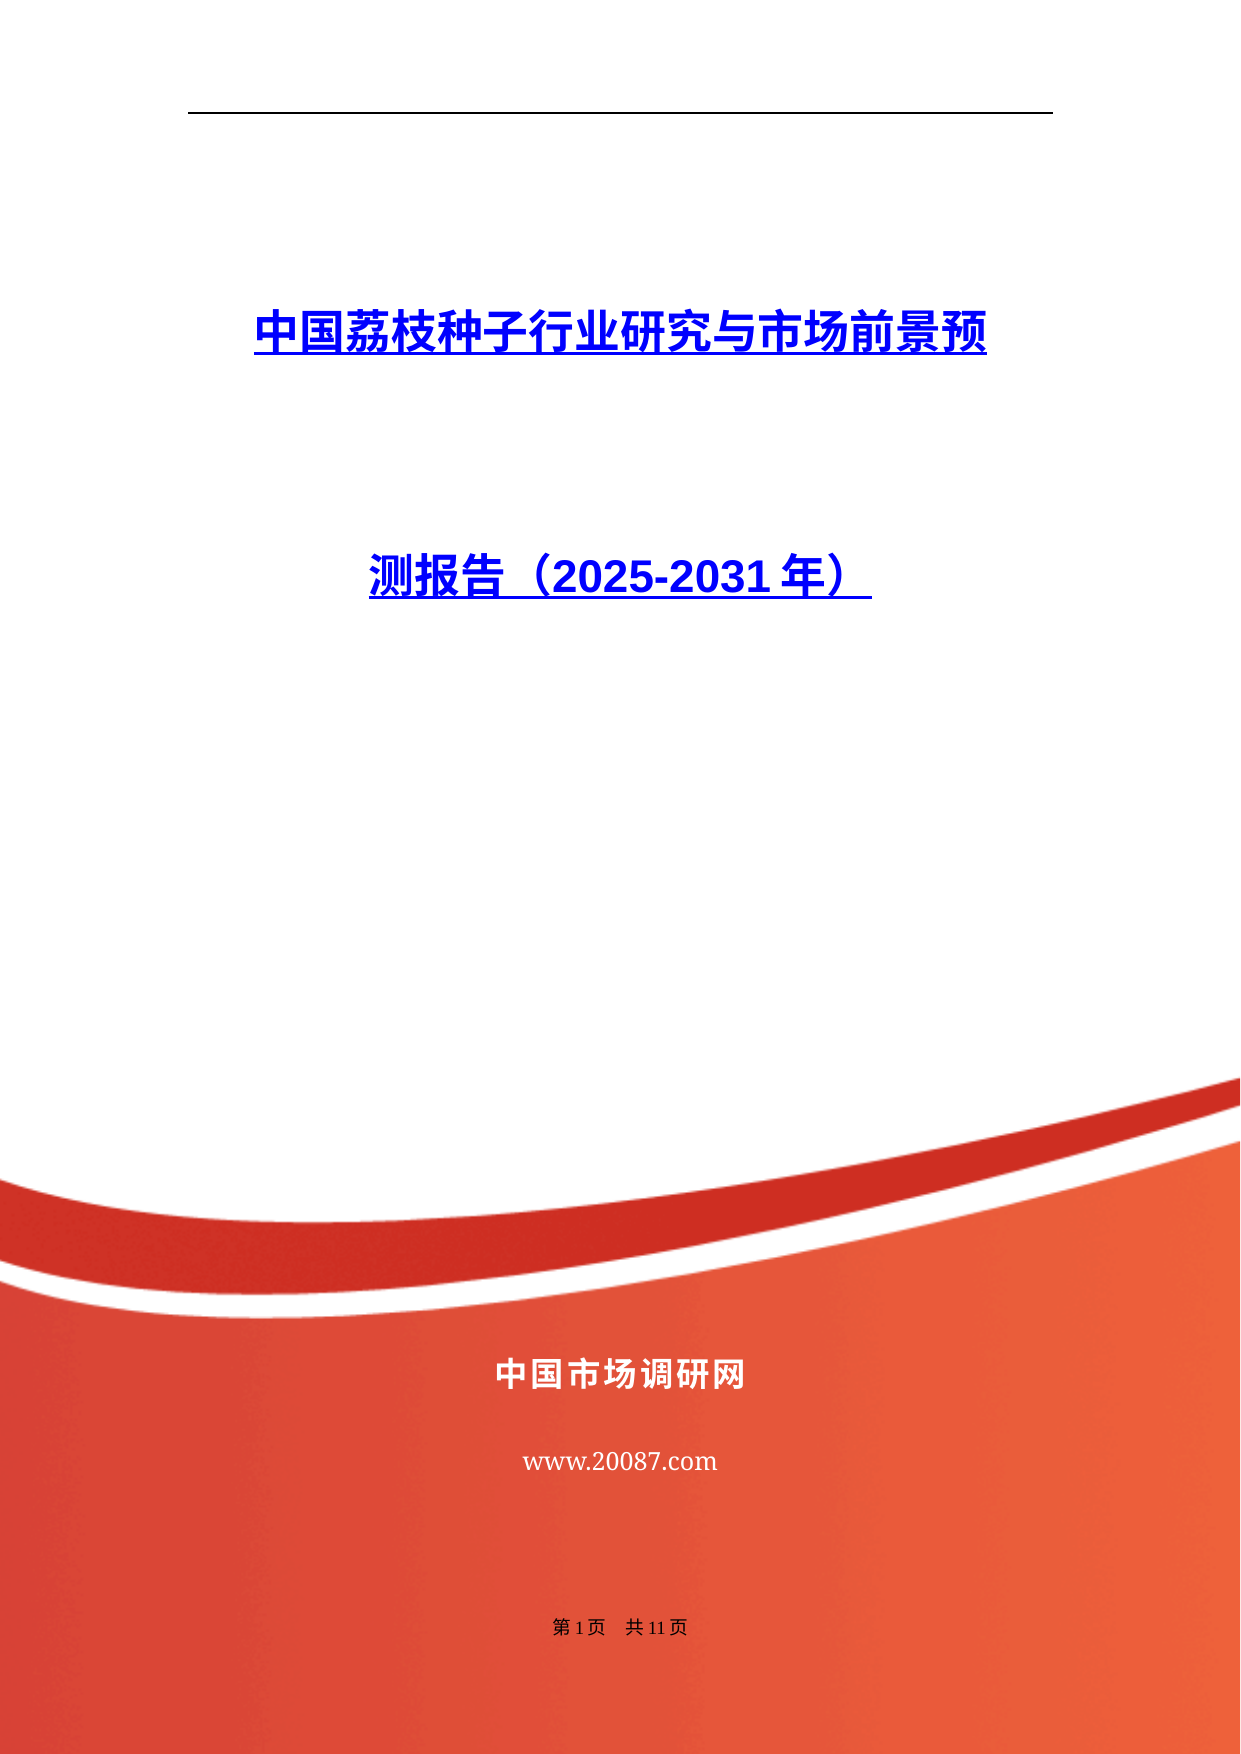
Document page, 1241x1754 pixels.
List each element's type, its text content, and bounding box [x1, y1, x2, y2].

subtitle 中国市场调研网 [187, 1339, 1053, 1404]
picture [0, 1006, 1241, 1754]
text www.20087.com [187, 1428, 1053, 1493]
table_header 中国荔枝种子行业研究与市场前景预测报告（2025-2031年） [188, 207, 1053, 773]
